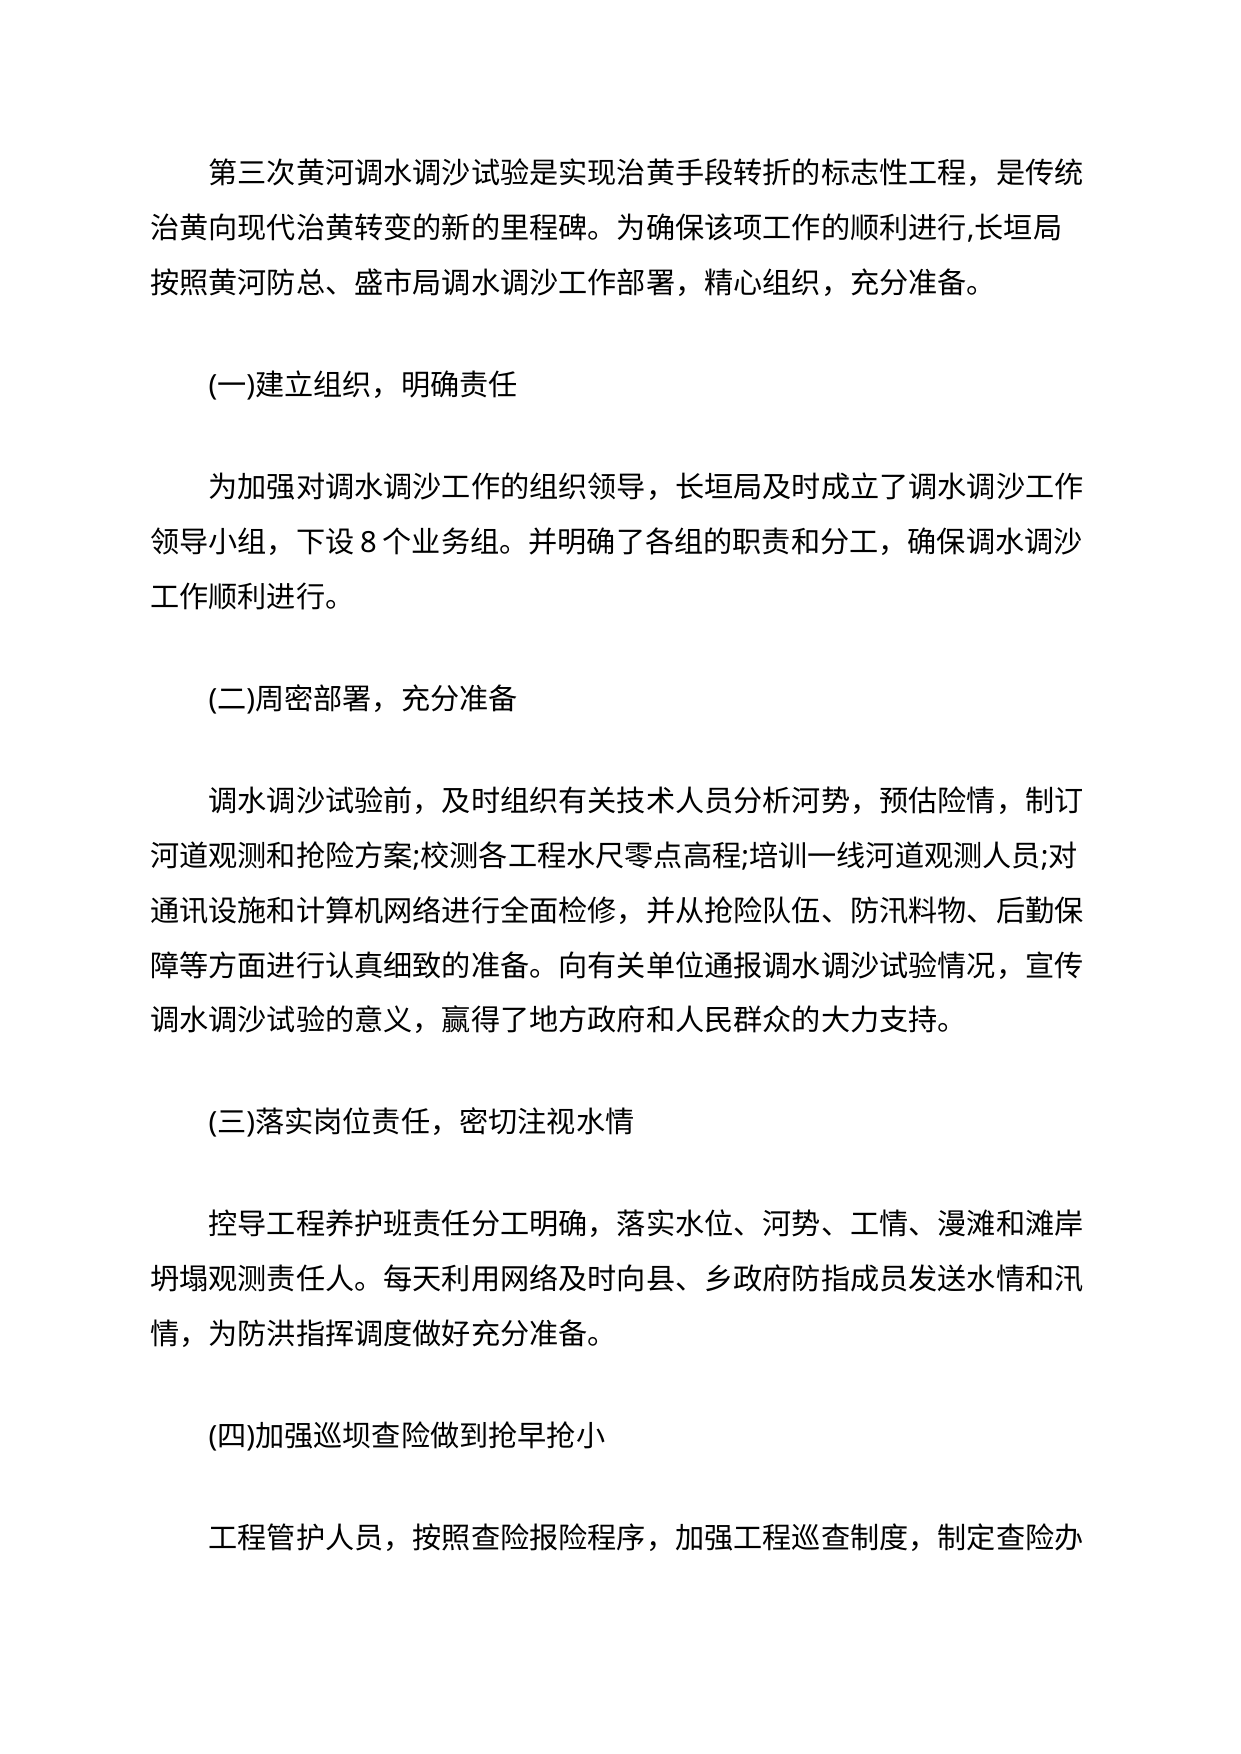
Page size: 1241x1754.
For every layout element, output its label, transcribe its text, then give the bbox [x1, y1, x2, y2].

text 控导工程养护班责任分工明确，落实水位、河势、工情、漫滩和滩岸坍塌观测责任人。每天利用网络及时向县、乡政府防指成员发送水情和汛情，为防洪指挥调度做好充分准备。 [150, 1201, 1090, 1353]
text (四)加强巡坝查险做到抢早抢小 [150, 1412, 1090, 1455]
text (三)落实岗位责任，密切注视水情 [150, 1099, 1090, 1141]
text (一)建立组织，明确责任 [150, 362, 1090, 404]
text (二)周密部署，充分准备 [150, 675, 1090, 718]
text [150, 1514, 1090, 1557]
text 调水调沙试验前，及时组织有关技术人员分析河势，预估险情，制订河道观测和抢险方案;校测各工程水尺零点高程;培训一线河道观测人员;对通讯设施和计算机网络进行全面检修，并从抢险队伍、防汛料物、后勤保障等方面进行认真细致的准备。向有关单位通报调水调沙试验情况，宣传调水调沙试验的意义，赢得了地方政府和人民群众的大力支持。 [150, 777, 1090, 1039]
text 为加强对调水调沙工作的组织领导，长垣局及时成立了调水调沙工作领导小组，下设8个业务组。并明确了各组的职责和分工，确保调水调沙工作顺利进行。 [150, 464, 1090, 616]
text 第三次黄河调水调沙试验是实现治黄手段转折的标志性工程，是传统治黄向现代治黄转变的新的里程碑。为确保该项工作的顺利进行,长垣局按照黄河防总、盛市局调水调沙工作部署，精心组织，充分准备。 [150, 150, 1090, 302]
